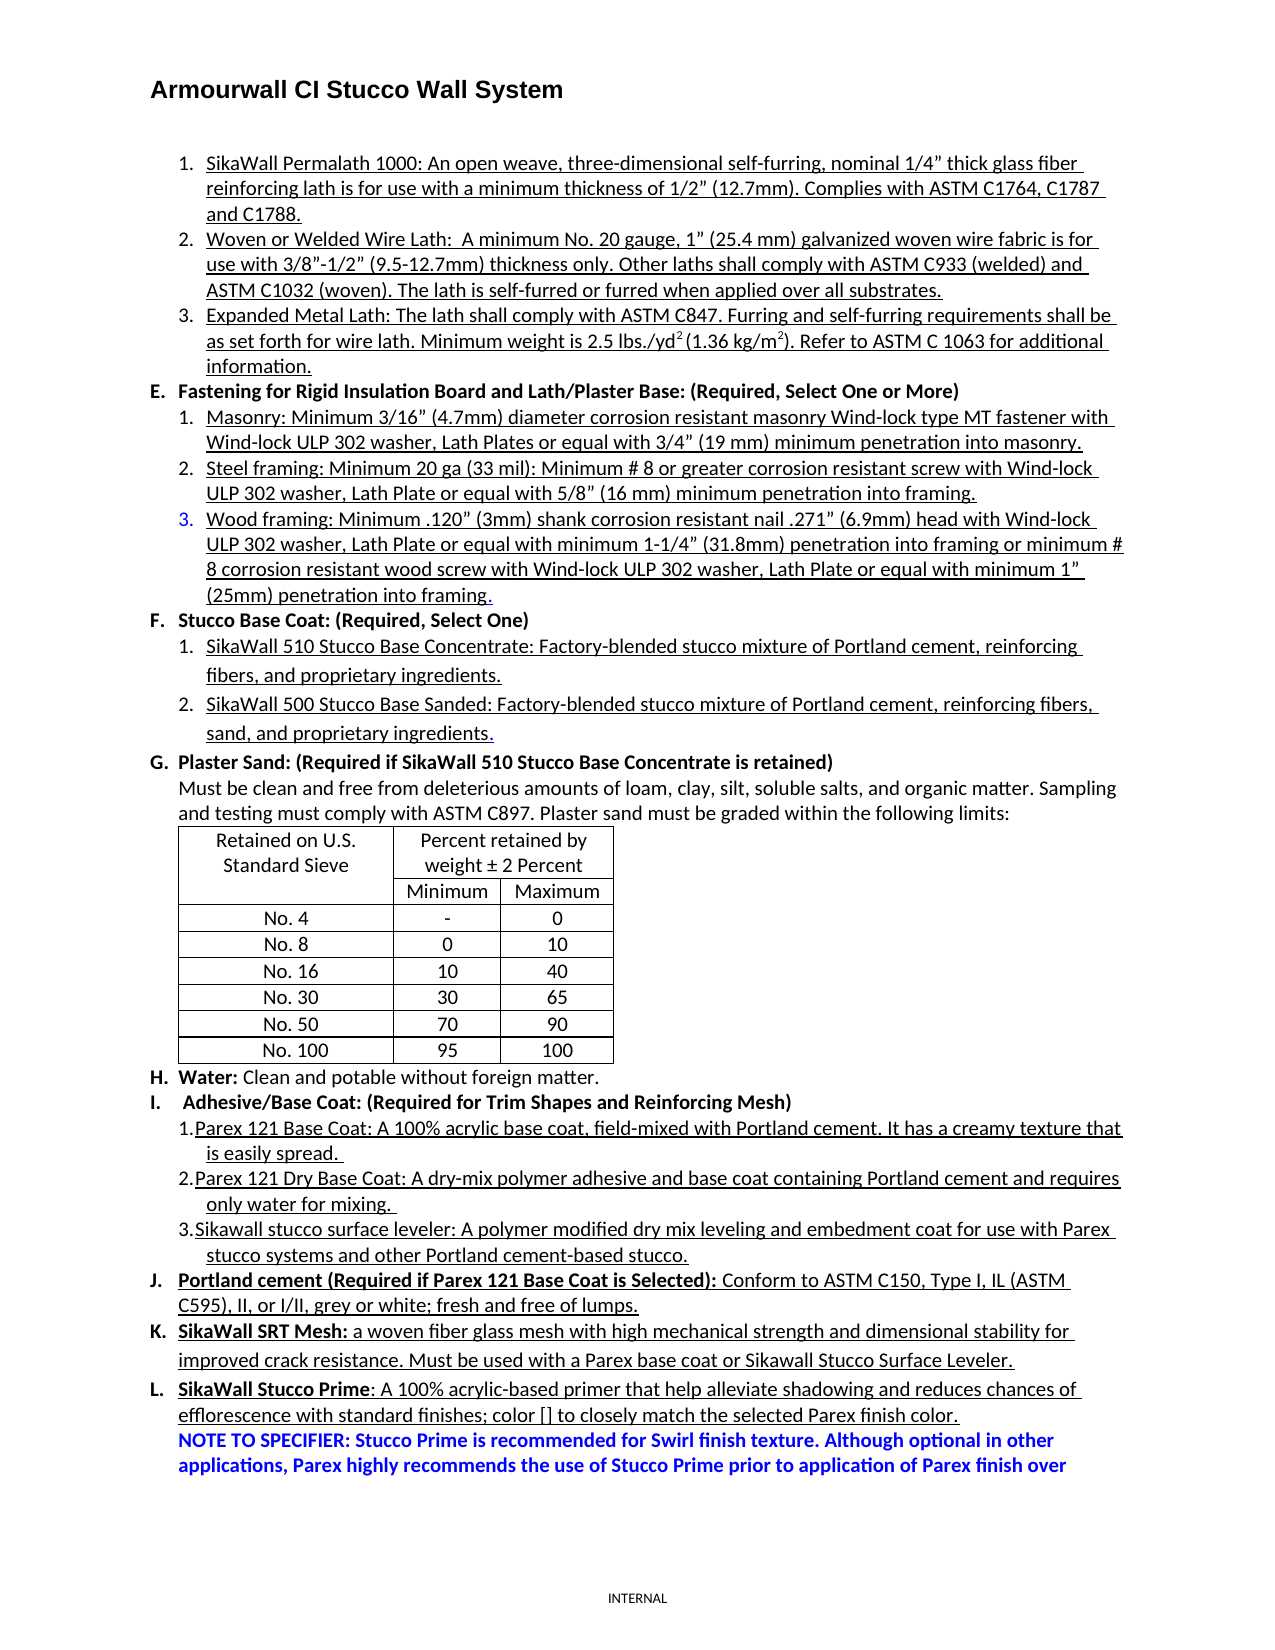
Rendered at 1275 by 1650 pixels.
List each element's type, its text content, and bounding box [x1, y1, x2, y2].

table_cell 30 [394, 985, 500, 1010]
table_cell 95 [394, 1038, 500, 1063]
list Portland cement (Required if Parex 121 Base Coat is Selected): Conform to ASTM C150, Type I, IL (ASTM C595), II, or I/II, grey or white; fresh and free of lumps. [150, 1267, 1125, 1318]
list Plaster Sand: (Required if SikaWall 510 Stucco Base Concentrate is retained) [150, 749, 1125, 775]
list Parex 121 Base Coat: A 100% acrylic base coat, field-mixed with Portland cement. It has a creamy texture that is easily spread. [178, 1115, 1125, 1166]
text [178, 1427, 1125, 1478]
table_cell 65 [501, 985, 613, 1010]
table_cell No. 100 [179, 1038, 393, 1063]
table_cell 90 [501, 1011, 613, 1036]
table_cell No. 8 [179, 932, 393, 957]
table_cell No. 30 [179, 985, 393, 1010]
list Masonry: Minimum 3/16” (4.7mm) diameter corrosion resistant masonry Wind-lock type MT fastener with Wind-lock ULP 302 washer, Lath Plates or equal with 3/4” (19 mm) minimum penetration into masonry. [178, 404, 1125, 455]
list Parex 121 Dry Base Coat: A dry-mix polymer adhesive and base coat containing Portland cement and requires only water for mixing. [178, 1166, 1125, 1216]
list Woven or Welded Wire Lath: A minimum No. 20 gauge, 1” (25.4 mm) galvanized woven wire fabric is for use with 3/8”-1/2” (9.5-12.7mm) thickness only. Other laths shall comply with ASTM C933 (welded) and ASTM C1032 (woven). The lath is self-furred or furred when applied over all substrates. [178, 226, 1125, 302]
list SikaWall Permalath 1000: An open weave, three-dimensional self-furring, nominal 1/4” thick glass fiber reinforcing lath is for use with a minimum thickness of 1/2” (12.7mm). Complies with ASTM C1764, C1787 and C1788. [178, 150, 1125, 226]
table_cell - [394, 905, 500, 931]
list Adhesive/Base Coat: (Required for Trim Shapes and Reinforcing Mesh) [150, 1089, 1125, 1115]
list Steel framing: Minimum 20 ga (33 mil): Minimum # 8 or greater corrosion resistant screw with Wind-lock ULP 302 washer, Lath Plate or equal with 5/8” (16 mm) minimum penetration into framing. [178, 455, 1125, 506]
table_cell 40 [501, 958, 613, 983]
list SikaWall 500 Stucco Base Sanded: Factory-blended stucco mixture of Portland cement, reinforcing fibers, sand, and proprietary ingredients. [178, 691, 1125, 746]
table_header Percent retained by weight ± 2 Percent [394, 827, 613, 878]
table_cell 0 [501, 905, 613, 931]
table_cell No. 16 [179, 958, 393, 983]
list SikaWall Stucco Prime: A 100% acrylic-based primer that help alleviate shadowing and reduces chances of efflorescence with standard finishes; color [] to closely match the selected Parex finish color. [150, 1376, 1125, 1427]
list SikaWall 510 Stucco Base Concentrate: Factory-blended stucco mixture of Portland cement, reinforcing fibers, and proprietary ingredients. [178, 633, 1125, 687]
list Water: Clean and potable without foreign matter. [150, 1064, 1125, 1089]
list Stucco Base Coat: (Required, Select One) [150, 607, 1125, 633]
list Expanded Metal Lath: The lath shall comply with ASTM C847. Furring and self-furring requirements shall be as set forth for wire lath. Minimum weight is 2.5 lbs./yd2 (1.36 kg/m2). Refer to ASTM C 1063 for additional information. [178, 302, 1125, 379]
table_cell Maximum [501, 879, 613, 904]
list Fastening for Rigid Insulation Board and Lath/Plaster Base: (Required, Select One or More) [150, 379, 1125, 404]
table_cell 0 [394, 932, 500, 957]
list SikaWall SRT Mesh: a woven fiber glass mesh with high mechanical strength and dimensional stability for improved crack resistance. Must be used with a Parex base coat or Sikawall Stucco Surface Leveler. [150, 1318, 1125, 1373]
table_cell 10 [394, 958, 500, 983]
table_cell 10 [501, 932, 613, 957]
table_cell No. 4 [179, 905, 393, 931]
table_cell Minimum [394, 879, 500, 904]
table_cell 100 [501, 1038, 613, 1063]
text Must be clean and free from deleterious amounts of loam, clay, silt, soluble salts, and organic matter. Sampling and testing must comply with ASTM C897. Plaster sand must be graded within the following limits: [178, 775, 1125, 826]
list Wood framing: Minimum .120” (3mm) shank corrosion resistant nail .271” (6.9mm) head with Wind-lock ULP 302 washer, Lath Plate or equal with minimum 1-1/4” (31.8mm) penetration into framing or minimum # 8 corrosion resistant wood screw with Wind-lock ULP 302 washer, Lath Plate or equal with minimum 1” (25mm) penetration into framing. [178, 506, 1125, 607]
table_cell No. 50 [179, 1011, 393, 1036]
table_header Retained on U.S. Standard Sieve [179, 827, 393, 904]
table_cell 70 [394, 1011, 500, 1036]
list Sikawall stucco surface leveler: A polymer modified dry mix leveling and embedment coat for use with Parex stucco systems and other Portland cement-based stucco. [178, 1216, 1125, 1267]
